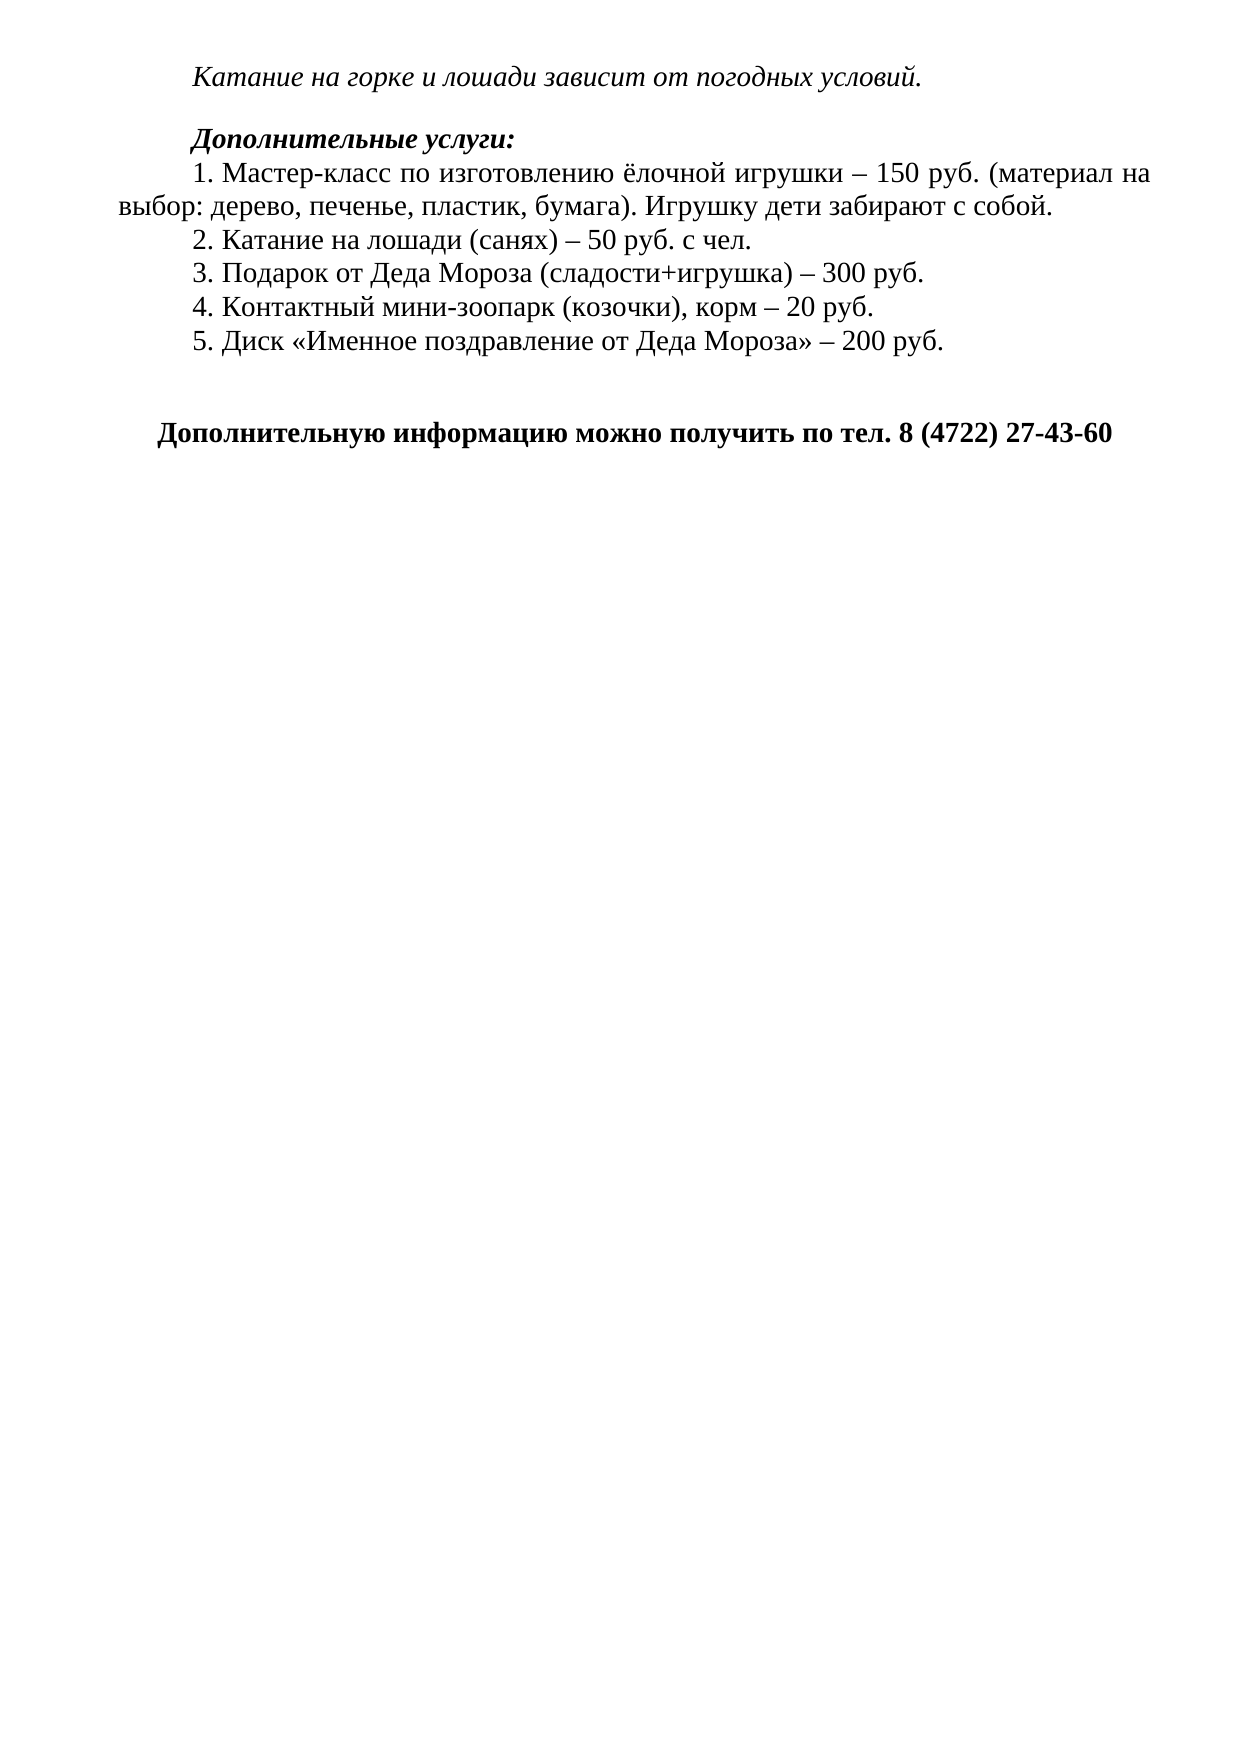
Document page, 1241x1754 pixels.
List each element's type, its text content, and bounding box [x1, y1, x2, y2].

text Дополнительную информацию можно получить по тел. 8 (4722) 27-43-60 [118, 416, 1152, 449]
list Диск «Именное поздравление от Деда Мороза» – 200 руб. [118, 323, 1152, 356]
list Катание на лошади (санях) – 50 руб. с чел. [118, 222, 1152, 256]
list Подарок от Деда Мороза (сладости+игрушка) – 300 руб. [118, 256, 1152, 289]
text Катание на горке и лошади зависит от погодных условий. [118, 59, 1152, 93]
text Дополнительные услуги: [118, 121, 1152, 155]
list Контактный мини-зоопарк (козочки), корм – 20 руб. [118, 289, 1152, 323]
list Мастер-класс по изготовлению ёлочной игрушки – 150 руб. (материал на выбор: дерево, печенье, пластик, бумага). Игрушку дети забирают с собой. [118, 155, 1152, 222]
